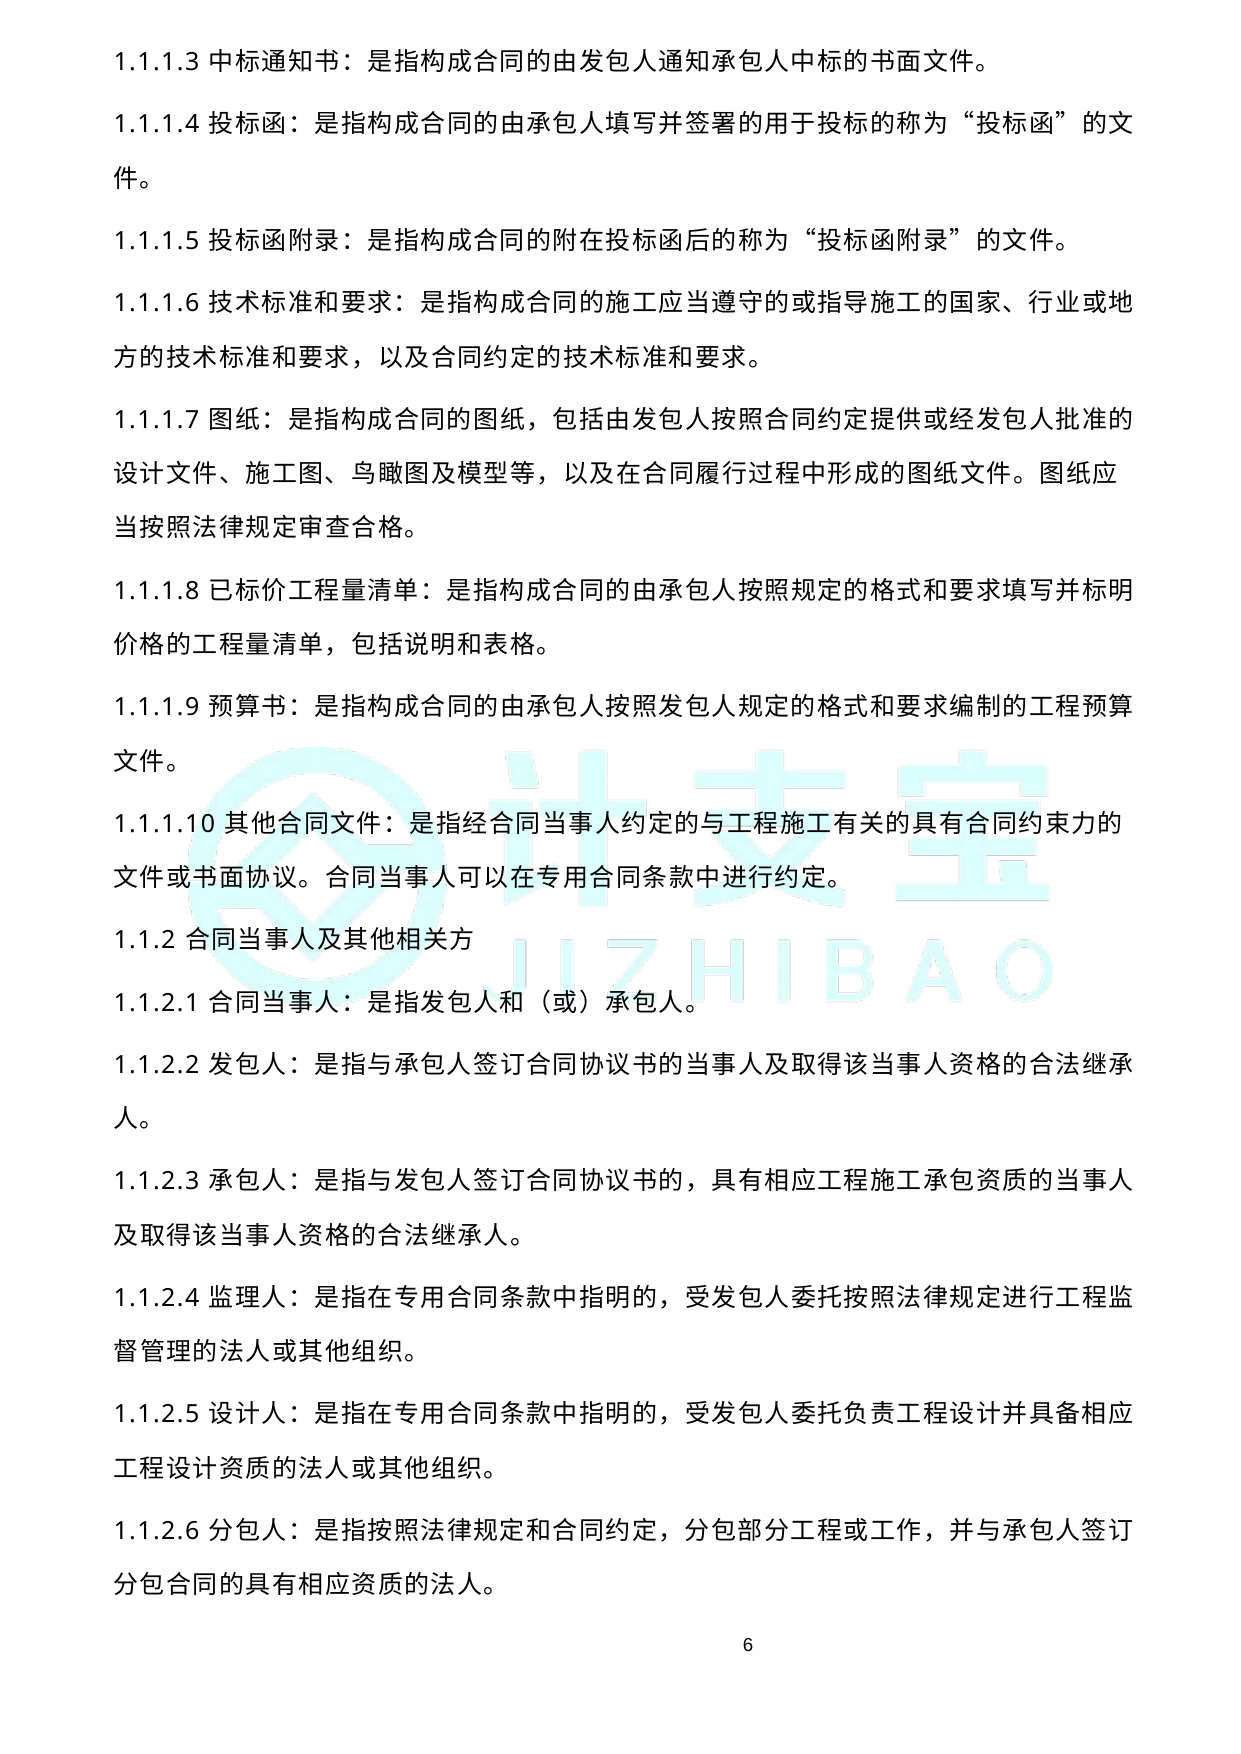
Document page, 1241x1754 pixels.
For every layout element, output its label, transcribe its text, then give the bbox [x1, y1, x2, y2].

list 1.1.1.7 图纸：是指构成合同的图纸，包括由发包人按照合同约定提供或经发包人批准的设计文件、施工图、鸟瞰图及模型等，以及在合同履行过程中形成的图纸文件。图纸应当按照法律规定审查合格。 [113, 399, 1134, 544]
picture [187, 894, 1053, 920]
list 1.1.1.3 中标通知书：是指构成合同的由发包人通知承包人中标的书面文件。 [113, 42, 1134, 78]
list 1.1.2.1 合同当事人：是指发包人和（或）承包人。 [113, 982, 1134, 1018]
list 1.1.2.4 监理人：是指在专用合同条款中指明的，受发包人委托按照法律规定进行工程监督管理的法人或其他组织。 [113, 1277, 1134, 1368]
list 1.1.1.10 其他合同文件：是指经合同当事人约定的与工程施工有关的具有合同约束力的文件或书面协议。合同当事人可以在专用合同条款中进行约定。 [113, 803, 1134, 894]
picture [187, 956, 1053, 982]
list 1.1.2.5 设计人：是指在专用合同条款中指明的，受发包人委托负责工程设计并具备相应工程设计资质的法人或其他组织。 [113, 1394, 1134, 1484]
list 1.1.1.9 预算书：是指构成合同的由承包人按照发包人规定的格式和要求编制的工程预算文件。 [113, 687, 1134, 777]
list 1.1.2 合同当事人及其他相关方 [113, 920, 1134, 956]
list 1.1.1.4 投标函：是指构成合同的由承包人填写并签署的用于投标的称为“投标函”的文件。 [113, 104, 1134, 194]
list 1.1.1.8 已标价工程量清单：是指构成合同的由承包人按照规定的格式和要求填写并标明价格的工程量清单，包括说明和表格。 [113, 570, 1134, 661]
list 1.1.2.2 发包人：是指与承包人签订合同协议书的当事人及取得该当事人资格的合法继承人。 [113, 1044, 1134, 1135]
picture [187, 777, 1053, 803]
list 1.1.1.5 投标函附录：是指构成合同的附在投标函后的称为“投标函附录”的文件。 [113, 220, 1134, 257]
list 1.1.2.3 承包人：是指与发包人签订合同协议书的，具有相应工程施工承包资质的当事人及取得该当事人资格的合法继承人。 [113, 1161, 1134, 1251]
list 1.1.2.6 分包人：是指按照法律规定和合同约定，分包部分工程或工作，并与承包人签订分包合同的具有相应资质的法人。 [113, 1510, 1134, 1601]
list 1.1.1.6 技术标准和要求：是指构成合同的施工应当遵守的或指导施工的国家、行业或地方的技术标准和要求，以及合同约定的技术标准和要求。 [113, 283, 1134, 373]
